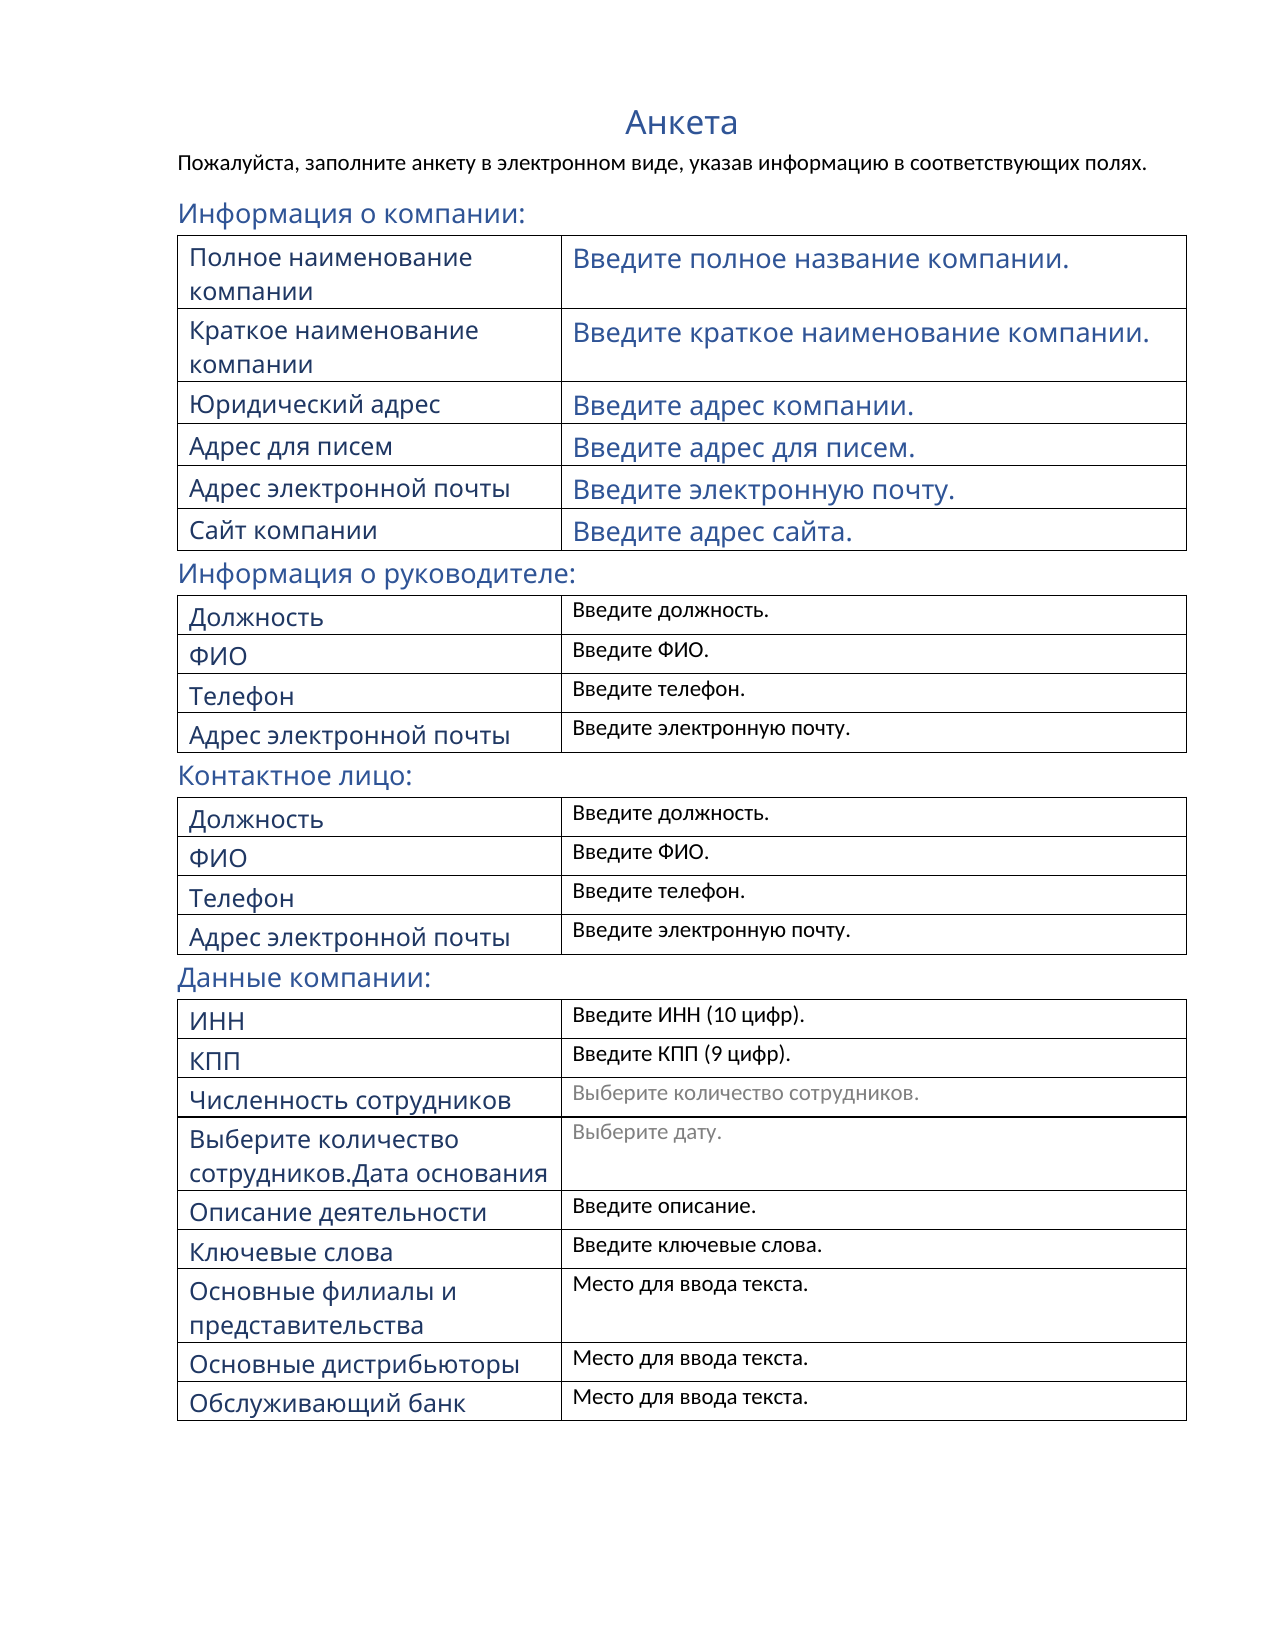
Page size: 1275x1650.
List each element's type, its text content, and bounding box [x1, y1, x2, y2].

subtitle Информация о руководителе: [177, 555, 1186, 592]
table_cell Обслуживающий банк [178, 1382, 561, 1420]
table_cell Телефон [178, 876, 561, 914]
table_cell Дата основания [178, 1118, 561, 1190]
table_cell Описание деятельности [178, 1191, 561, 1229]
table_cell Краткое наименование компании [178, 309, 561, 381]
text Пожалуйста, заполните анкету в электронном виде, указав информацию в соответствующих полях. [177, 148, 1186, 176]
table_header Должность [178, 798, 561, 836]
table_cell Телефон [178, 674, 561, 712]
table_cell Адрес для писем [178, 424, 561, 465]
subtitle Информация о компании: [177, 195, 1186, 232]
table_header Полное наименование компании [178, 236, 561, 308]
table_cell Ключевые слова [178, 1230, 561, 1268]
table_cell Основные филиалы и представительства [178, 1269, 561, 1342]
table_cell Адрес электронной почты [178, 713, 561, 752]
table_cell Сайт компании [178, 509, 561, 549]
table_cell ФИО [178, 635, 561, 673]
table_cell КПП [178, 1039, 561, 1077]
table_cell ФИО [178, 837, 561, 875]
subtitle Анкета [177, 99, 1186, 144]
table_cell Численность сотрудников [178, 1078, 561, 1116]
table_cell Юридический адрес [178, 382, 561, 423]
table_cell Основные дистрибьюторы [178, 1343, 561, 1381]
subtitle Данные компании: [177, 959, 1186, 996]
table_cell [562, 1039, 1186, 1077]
table_cell Адрес электронной почты [178, 466, 561, 507]
table_cell Адрес электронной почты [178, 915, 561, 954]
table_header ИНН [178, 1000, 561, 1038]
subtitle Контактное лицо: [177, 757, 1186, 794]
table_header Должность [178, 596, 561, 634]
